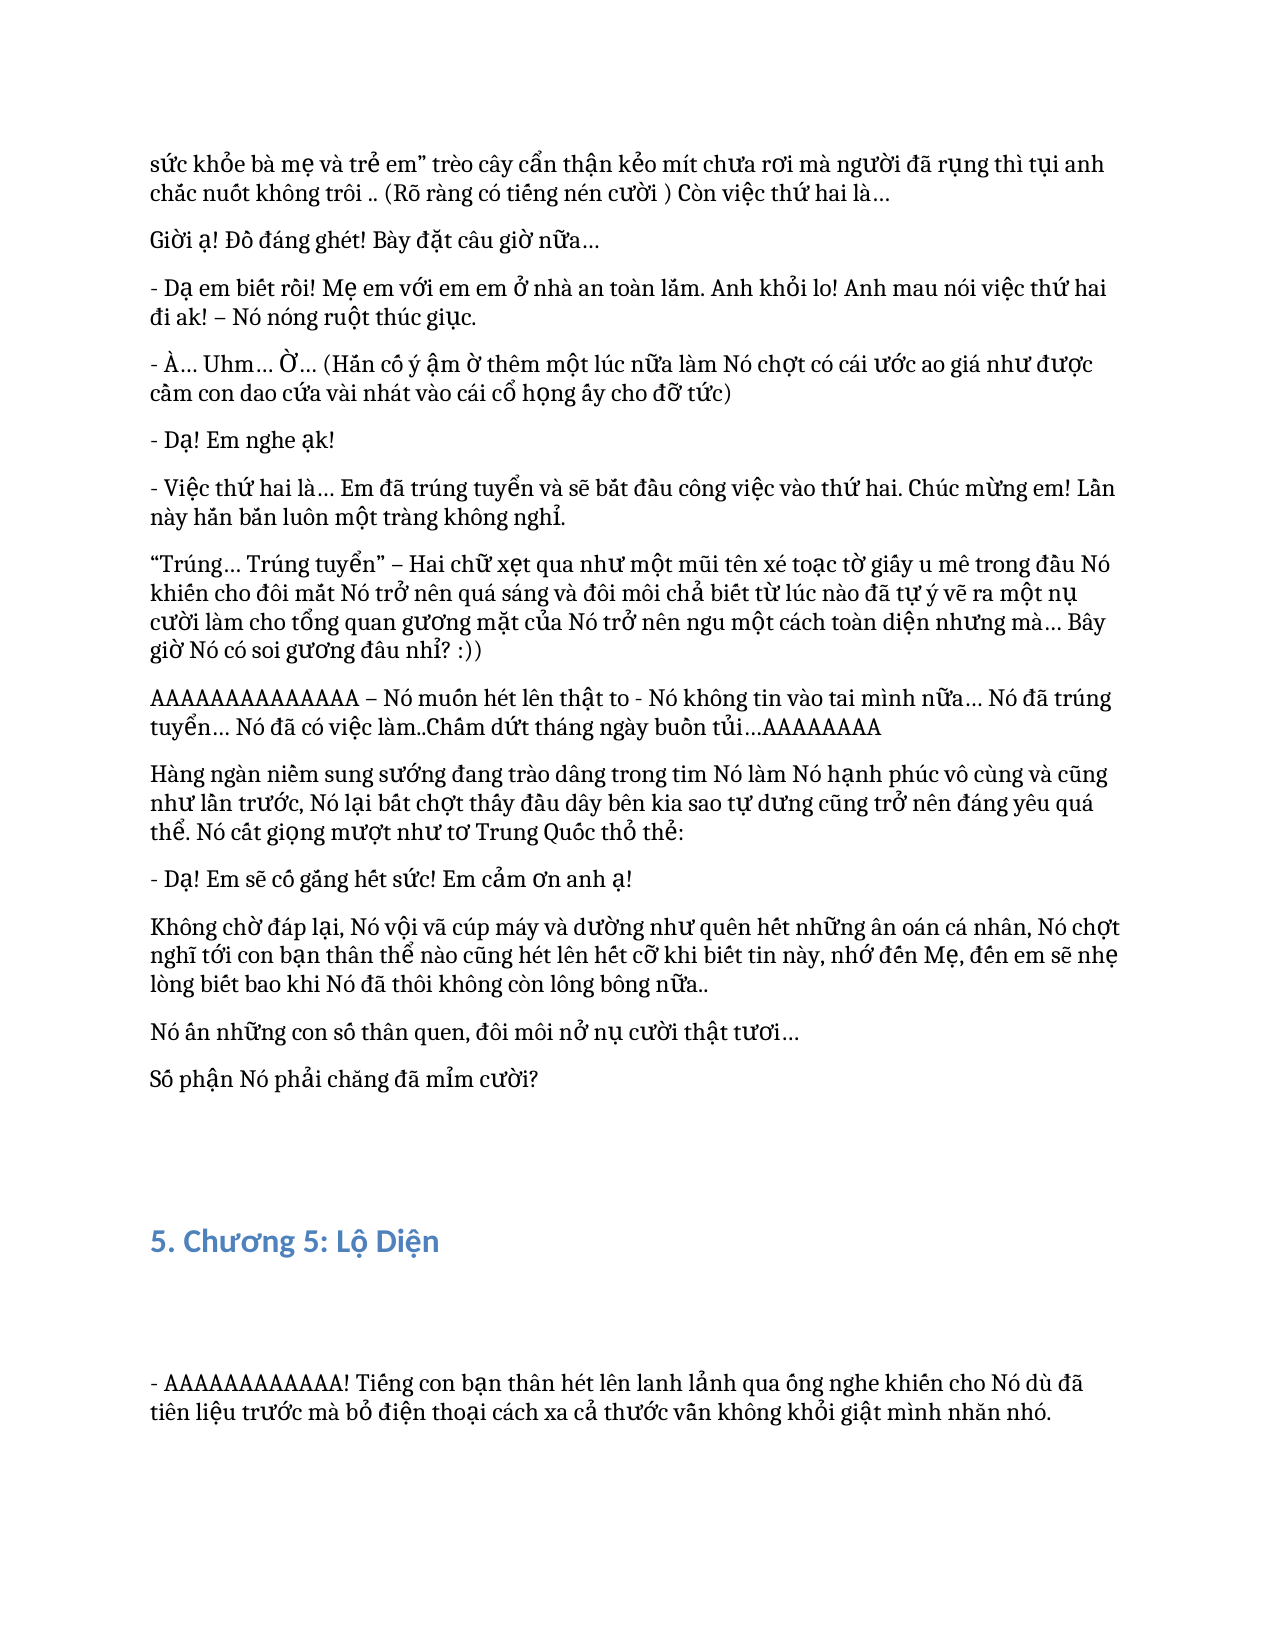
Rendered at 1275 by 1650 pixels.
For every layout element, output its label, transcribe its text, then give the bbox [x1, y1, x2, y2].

text - Dạ em biết rồi! Mẹ em với em em ở nhà an toàn lắm. Anh khỏi lo! Anh mau nói việc thứ hai đi ak! – Nó nóng ruột thúc giục. [150, 274, 1125, 331]
text - À… Uhm… Ờ… (Hắn cố ý ậm ờ thêm một lúc nữa làm Nó chợt có cái ước ao giá như được cầm con dao cứa vài nhát vào cái cổ họng ấy cho đỡ tức) [150, 350, 1125, 407]
text - AAAAAAAAAAAA! Tiếng con bạn thân hét lên lanh lảnh qua ống nghe khiến cho Nó dù đã tiên liệu trước mà bỏ điện thoại cách xa cả thước vẫn không khỏi giật mình nhăn nhó. [150, 1369, 1125, 1427]
text Số phận Nó phải chăng đã mỉm cười? [150, 1065, 1125, 1094]
text “Trúng… Trúng tuyển” – Hai chữ xẹt qua như một mũi tên xé toạc tờ giấy u mê trong đầu Nó khiến cho đôi mắt Nó trở nên quá sáng và đôi môi chả biết từ lúc nào đã tự ý vẽ ra một nụ cười làm cho tổng quan gương mặt của Nó trở nên ngu một cách toàn diện nhưng mà… Bây giờ Nó có soi gương đâu nhỉ? :)) [150, 550, 1125, 665]
text - Dạ! Em nghe ạk! [150, 426, 1125, 455]
subtitle 5. Chương 5: Lộ Diện [150, 1219, 1125, 1260]
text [150, 150, 1125, 207]
text Giời ạ! Đồ đáng ghét! Bày đặt câu giờ nữa… [150, 226, 1125, 255]
text Hàng ngàn niềm sung sướng đang trào dâng trong tim Nó làm Nó hạnh phúc vô cùng và cũng như lần trước, Nó lại bất chợt thấy đầu dây bên kia sao tự dưng cũng trở nên đáng yêu quá thể. Nó cất giọng mượt như tơ Trung Quốc thỏ thẻ: [150, 760, 1125, 846]
text AAAAAAAAAAAAAA – Nó muốn hét lên thật to - Nó không tin vào tai mình nữa… Nó đã trúng tuyển… Nó đã có việc làm..Chấm dứt tháng ngày buồn tủi…AAAAAAAA [150, 684, 1125, 741]
text - Việc thứ hai là… Em đã trúng tuyển và sẽ bắt đầu công việc vào thứ hai. Chúc mừng em! Lần này hắn bắn luôn một tràng không nghỉ. [150, 474, 1125, 531]
text Nó ấn những con số thân quen, đôi môi nở nụ cười thật tươi… [150, 1017, 1125, 1046]
text - Dạ! Em sẽ cố gắng hết sức! Em cảm ơn anh ạ! [150, 865, 1125, 894]
text Không chờ đáp lại, Nó vội vã cúp máy và dường như quên hết những ân oán cá nhân, Nó chợt nghĩ tới con bạn thân thể nào cũng hét lên hết cỡ khi biết tin này, nhớ đến Mẹ, đến em sẽ nhẹ lòng biết bao khi Nó đã thôi không còn lông bông nữa.. [150, 912, 1125, 999]
